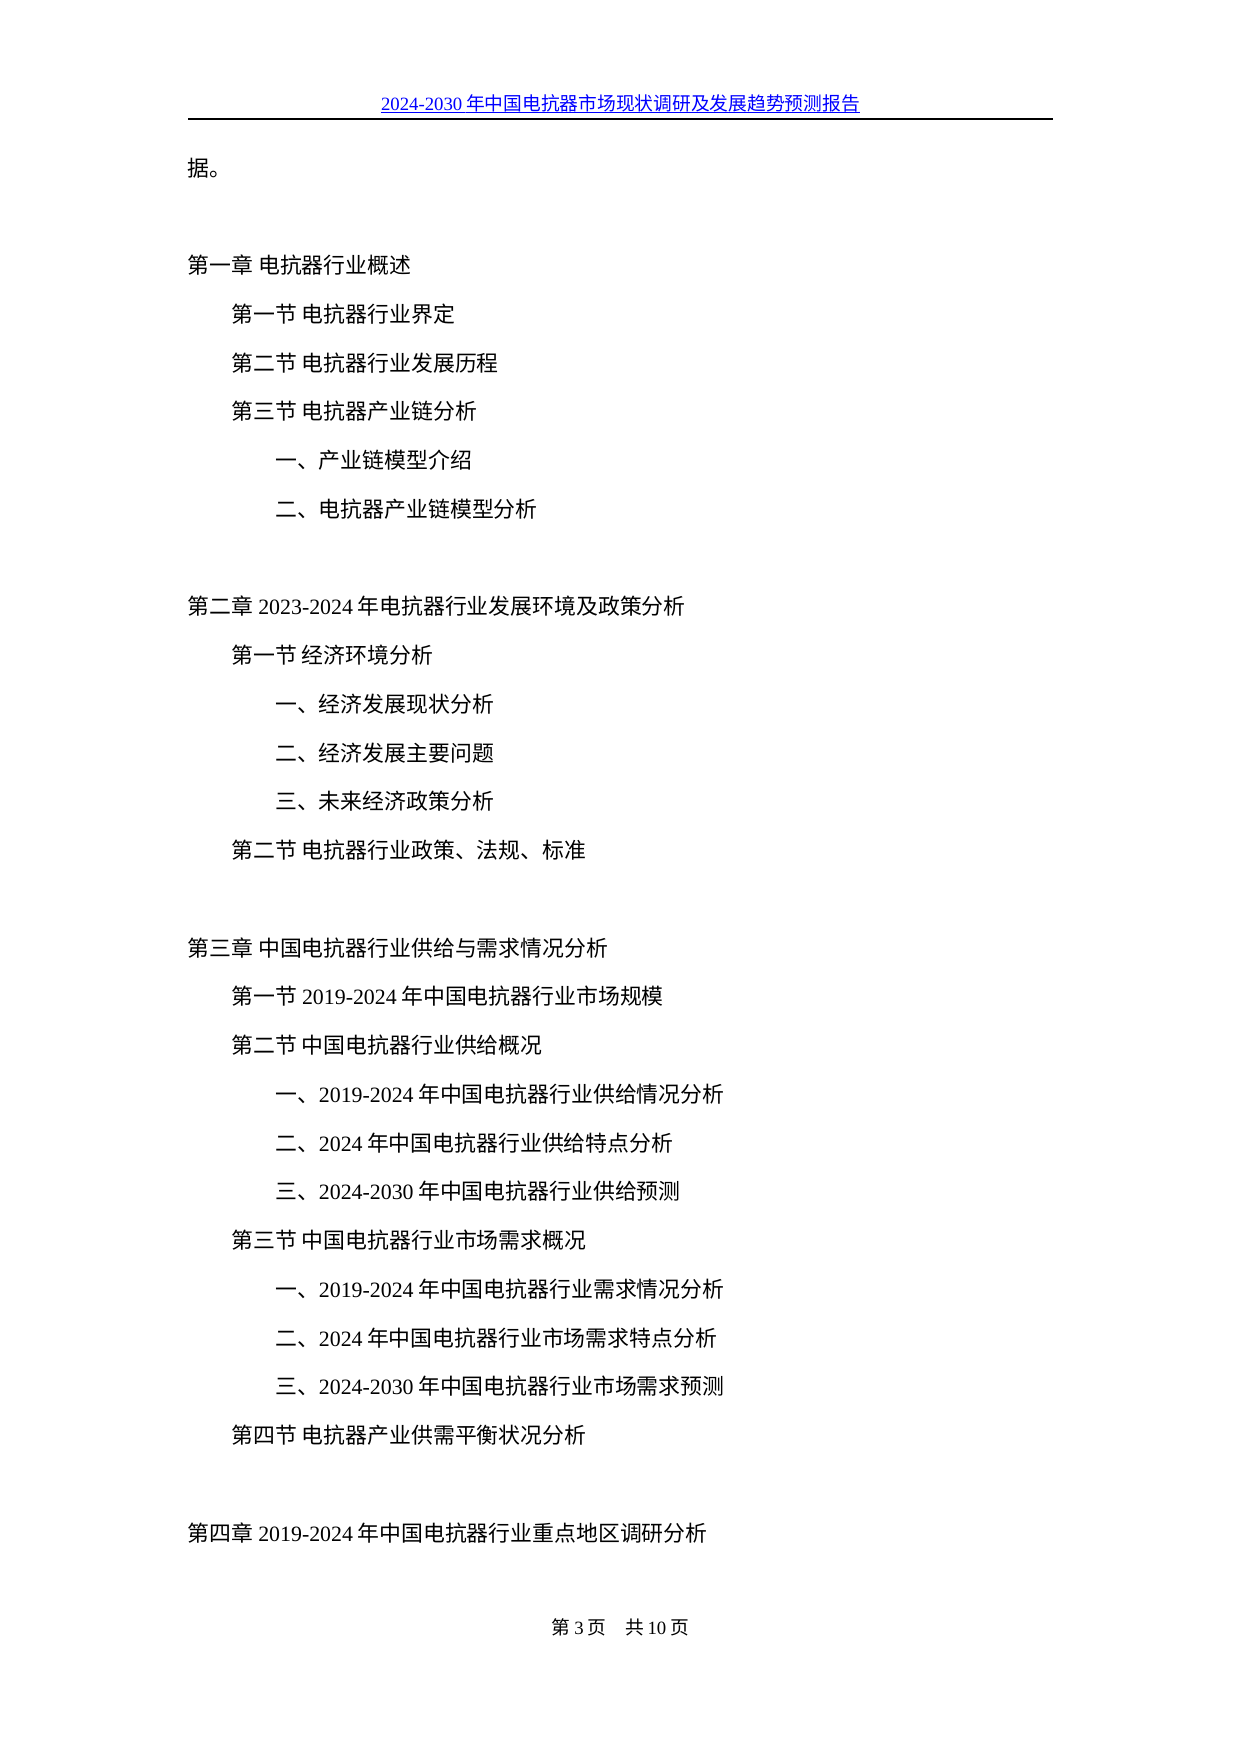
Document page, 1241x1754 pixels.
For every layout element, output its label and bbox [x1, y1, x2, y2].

text [187, 150, 1053, 1548]
